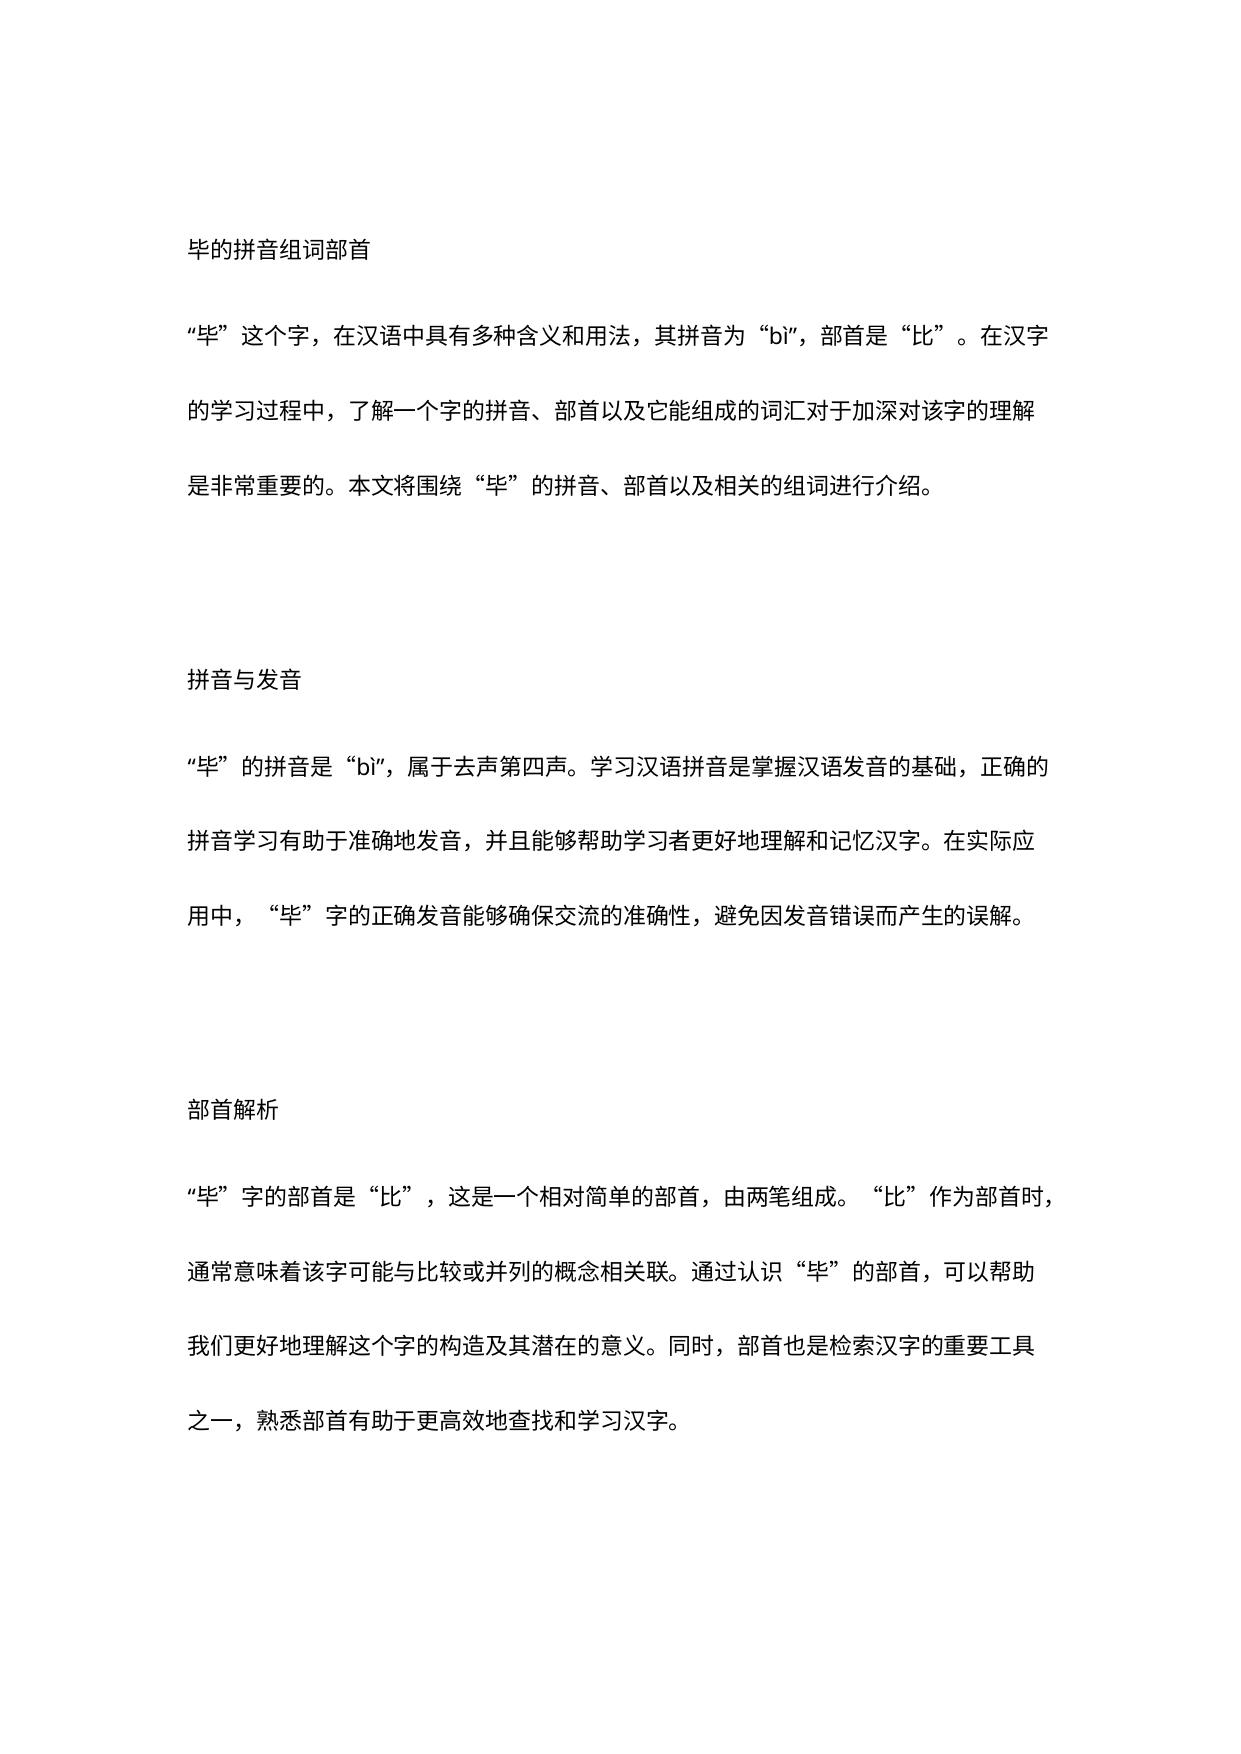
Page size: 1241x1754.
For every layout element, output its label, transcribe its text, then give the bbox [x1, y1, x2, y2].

text “毕”的拼音是“bì”，属于去声第四声。学习汉语拼音是掌握汉语发音的基础，正确的拼音学习有助于准确地发音，并且能够帮助学习者更好地理解和记忆汉字。在实际应用中，“毕”字的正确发音能够确保交流的准确性，避免因发音错误而产生的误解。 [187, 733, 1053, 947]
text 部首解析 [187, 1076, 1053, 1141]
text 拼音与发音 [187, 646, 1053, 711]
text “毕”这个字，在汉语中具有多种含义和用法，其拼音为“bì”，部首是“比”。在汉字的学习过程中，了解一个字的拼音、部首以及它能组成的词汇对于加深对该字的理解是非常重要的。本文将围绕“毕”的拼音、部首以及相关的组词进行介绍。 [187, 302, 1053, 517]
text “毕”字的部首是“比”，这是一个相对简单的部首，由两笔组成。“比”作为部首时，通常意味着该字可能与比较或并列的概念相关联。通过认识“毕”的部首，可以帮助我们更好地理解这个字的构造及其潜在的意义。同时，部首也是检索汉字的重要工具之一，熟悉部首有助于更高效地查找和学习汉字。 [187, 1163, 1053, 1452]
text 毕的拼音组词部首 [187, 216, 1053, 281]
